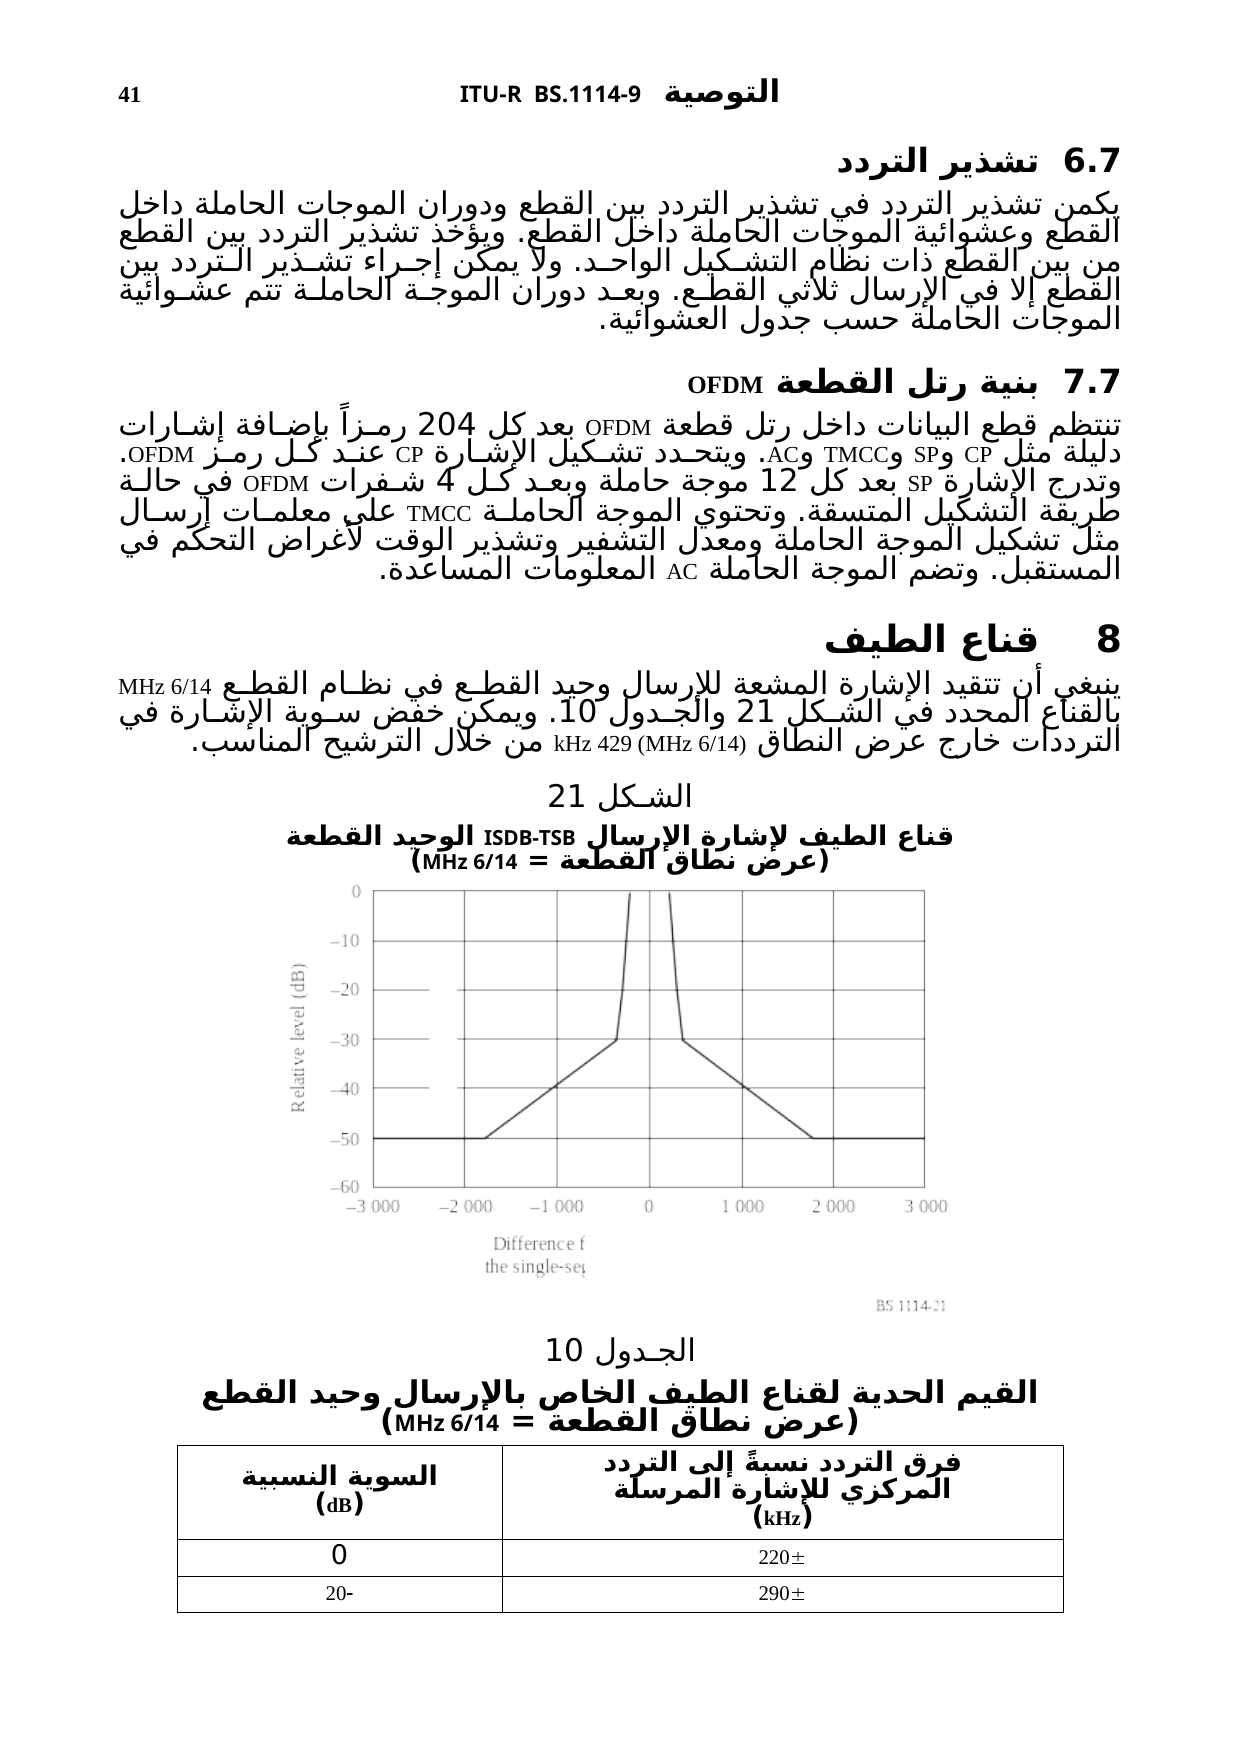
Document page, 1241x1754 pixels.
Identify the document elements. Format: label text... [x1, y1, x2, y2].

subtitle 6.7 تشذير التردد [118, 148, 909, 179]
subtitle 7.7 بنية رتل القطعة OFDM [118, 368, 1122, 399]
text الجـدول 10 [118, 1338, 1122, 1368]
title قناع الطيف لإشارة الإرسال ISDB-TSB الوحيد القطعة (عرض نطاق القطعة = MHz 6/14) [118, 826, 1122, 876]
text الشـكل 21 [118, 784, 1122, 813]
table_cell 290 [503, 1577, 1063, 1612]
text تنتظم قطع البيانات داخل رتل قطعة OFDM بعد كل 204 رمزاً بإضافة إشارات دليلة مثل CP وSP وTMCC وAC. ويتحدد تشكيل الإشارة CP عند كل رمز OFDM. وتدرج الإشارة SP بعد كل 12 موجة حاملة وبعد كل 4 شفرات OFDM في حالة طريقة التشكيل المتسقة. وتحتوي الموجة الحاملة TMCC على معلمات إرسال مثل تشكيل الموجة الحاملة ومعدل التشفير وتشذير الوقت لأغراض التحكم في المستقبل. وتضم الموجة الحاملة AC المعلومات المساعدة. [118, 412, 1122, 587]
table_header السوية النسبية (dB) [178, 1446, 502, 1539]
table_header فرق التردد نسبةً إلى التردد المركزي للإشارة المرسلة (kHz) [503, 1446, 1063, 1539]
subtitle 8 قناع الطيف [118, 624, 1122, 659]
table_cell 220 [503, 1540, 1063, 1576]
title القيم الحدية لقناع الطيف الخاص بالإرسال وحيد القطع (عرض نطاق القطعة = MHz 6/14) [118, 1380, 1122, 1438]
text يكمن تشذير التردد في تشذير التردد بين القطع ودوران الموجات الحاملة داخل القطع وعشوائية الموجات الحاملة داخل القطع. ويؤخذ تشذير التردد بين القطع من بين القطع ذات نظام التشكيل الواحد. ولا يمكن إجراء تشذير التردد بين القطع إلا في الإرسال ثلاثي القطع. وبعد دوران الموجة الحاملة تتم عشوائية الموجات الحاملة حسب جدول العشوائية. [118, 191, 1122, 337]
subtitle 6.7 تشذير التردد [880, 148, 1122, 179]
table_cell 20 [178, 1577, 502, 1612]
table_cell 0 [178, 1540, 502, 1576]
text ينبغي أن تتقيد الإشارة المشعة للإرسال وحيد القطع في نظام القطع MHz 6/14 بالقناع المحدد في الشكل 21 والجدول 10. ويمكن خفض سوية الإشارة في الترددات خارج عرض النطاق kHz 429 (MHz 6/14) من خلال الترشيح المناسب. [118, 672, 1122, 759]
